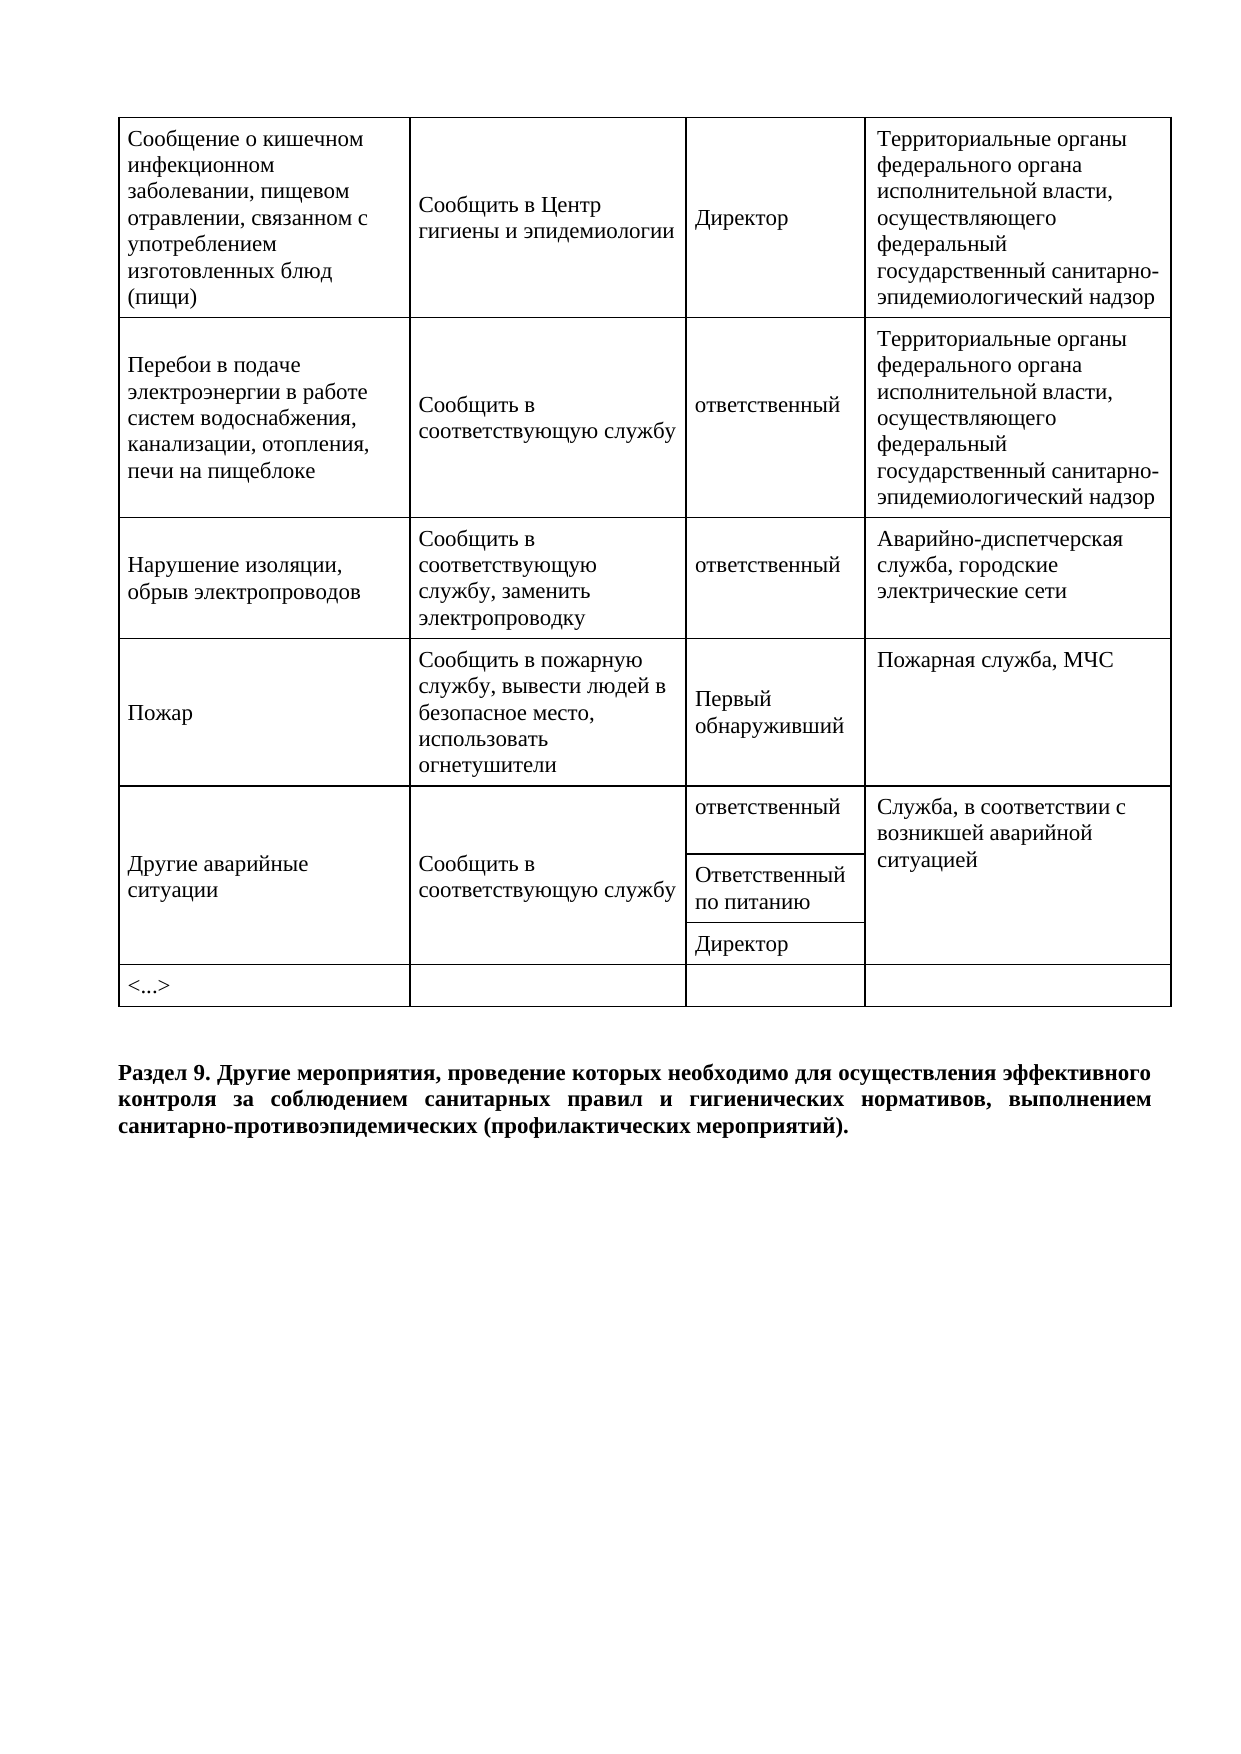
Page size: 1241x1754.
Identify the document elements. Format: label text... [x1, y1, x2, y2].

table_cell Аварийно-диспетчерская служба, городские электрические сети [866, 518, 1170, 638]
table_cell <...> [120, 965, 409, 1006]
table_cell [866, 965, 1170, 1006]
table_cell ответственный [687, 518, 864, 638]
table_cell Сообщить в соответствующую службу [411, 318, 685, 517]
table_header Сообщить в Центр гигиены и эпидемиологии [411, 118, 685, 317]
table_header Территориальные органы федерального органа исполнительной власти, осуществляющего федеральный государственный санитарно- эпидемиологический надзор [866, 118, 1170, 317]
table_cell Первый обнаруживший [687, 639, 864, 785]
table_header Директор [687, 118, 864, 317]
table_cell Ответственный по питанию [687, 855, 864, 922]
table_cell Служба, в соответствии с возникшей аварийной ситуацией [866, 787, 1170, 963]
table_header Сообщение о кишечном инфекционном заболевании, пищевом отравлении, связанном с употреблением изготовленных блюд (пищи) [120, 118, 409, 317]
table_cell [411, 965, 685, 1006]
table_cell Пожарная служба, МЧС [866, 639, 1170, 785]
table_cell Перебои в подаче электроэнергии в работе систем водоснабжения, канализации, отопления, печи на пищеблоке [120, 318, 409, 517]
table_cell Территориальные органы федерального органа исполнительной власти, осуществляющего федеральный государственный санитарно- эпидемиологический надзор [866, 318, 1170, 517]
table_cell Сообщить в пожарную службу, вывести людей в безопасное место, использовать огнетушители [411, 639, 685, 785]
subtitle Раздел 9. Другие мероприятия, проведение которых необходимо для осуществления эффективного контроля за соблюдением санитарных правил и гигиенических нормативов, выполнением санитарно-противоэпидемических (профилактических мероприятий). [118, 1059, 1152, 1138]
table_cell Директор [687, 923, 864, 963]
table_cell [687, 965, 864, 1006]
table_cell ответственный [687, 318, 864, 517]
table_cell ответственный [687, 787, 864, 853]
table_cell Сообщить в соответствующую службу, заменить электропроводку [411, 518, 685, 638]
table_cell Другие аварийные ситуации [120, 787, 409, 963]
table_cell Нарушение изоляции, обрыв электропроводов [120, 518, 409, 638]
table_cell Пожар [120, 639, 409, 785]
table_cell Сообщить в соответствующую службу [411, 787, 685, 963]
